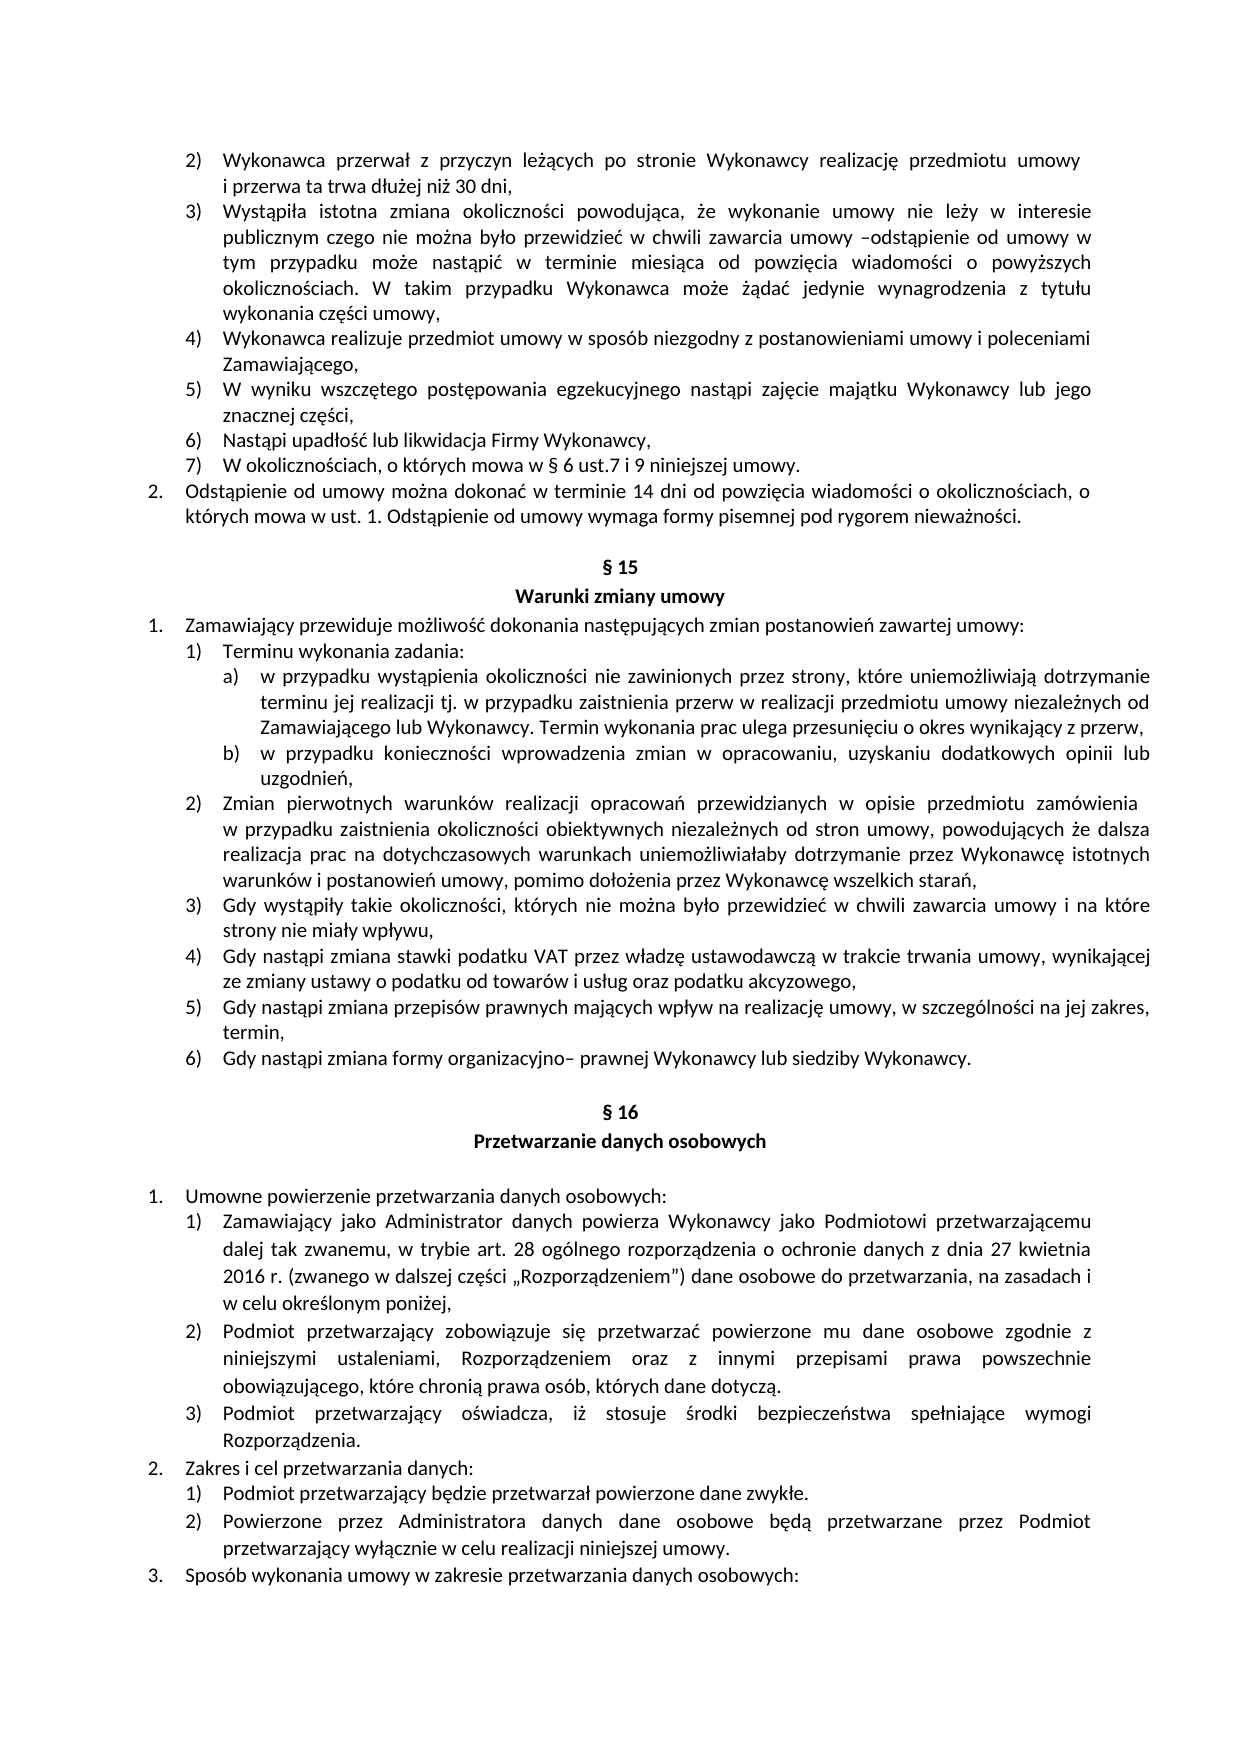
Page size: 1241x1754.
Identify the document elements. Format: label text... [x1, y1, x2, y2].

text Warunki zmiany umowy [148, 583, 1093, 609]
list Umowne powierzenie przetwarzania danych osobowych: [148, 1183, 1093, 1208]
list Gdy nastąpi zmiana przepisów prawnych mających wpływ na realizację umowy, w szczególności na jej zakres, termin, [185, 994, 1152, 1045]
list Podmiot przetwarzający zobowiązuje się przetwarzać powierzone mu dane osobowe zgodnie z niniejszymi ustaleniami, Rozporządzeniem oraz z innymi przepisami prawa powszechnie obowiązującego, które chronią prawa osób, których dane dotyczą. [185, 1318, 1093, 1398]
list w przypadku konieczności wprowadzenia zmian w opracowaniu, uzyskaniu dodatkowych opinii lub uzgodnień, [223, 740, 1152, 791]
list Odstąpienie od umowy można dokonać w terminie 14 dni od powzięcia wiadomości o okolicznościach, o których mowa w ust. 1. Odstąpienie od umowy wymaga formy pisemnej pod rygorem nieważności. [148, 478, 1093, 529]
text § 16 [148, 1099, 1093, 1125]
list Gdy nastąpi zmiana formy organizacyjno– prawnej Wykonawcy lub siedziby Wykonawcy. [185, 1045, 1152, 1070]
list Terminu wykonania zadania: [185, 638, 1152, 663]
text § 15 [148, 554, 1093, 580]
list Zmian pierwotnych warunków realizacji opracowań przewidzianych w opisie przedmiotu zamówienia w przypadku zaistnienia okoliczności obiektywnych niezależnych od stron umowy, powodujących że dalsza realizacja prac na dotychczasowych warunkach uniemożliwiałaby dotrzymanie przez Wykonawcę istotnych warunków i postanowień umowy, pomimo dołożenia przez Wykonawcę wszelkich starań, [185, 791, 1152, 892]
list Wykonawca przerwał z przyczyn leżących po stronie Wykonawcy realizację przedmiotu umowy i przerwa ta trwa dłużej niż 30 dni, [185, 148, 1093, 198]
list Gdy wystąpiły takie okoliczności, których nie można było przewidzieć w chwili zawarcia umowy i na które strony nie miały wpływu, [185, 892, 1152, 943]
list Wykonawca realizuje przedmiot umowy w sposób niezgodny z postanowieniami umowy i poleceniami Zamawiającego, [185, 326, 1093, 376]
text Przetwarzanie danych osobowych [148, 1128, 1093, 1154]
list Wystąpiła istotna zmiana okoliczności powodująca, że wykonanie umowy nie leży w interesie publicznym czego nie można było przewidzieć w chwili zawarcia umowy –odstąpienie od umowy w tym przypadku może nastąpić w terminie miesiąca od powzięcia wiadomości o powyższych okolicznościach. W takim przypadku Wykonawca może żądać jedynie wynagrodzenia z tytułu wykonania części umowy, [185, 198, 1093, 326]
list Zamawiający jako Administrator danych powierza Wykonawcy jako Podmiotowi przetwarzającemu dalej tak zwanemu, w trybie art. 28 ogólnego rozporządzenia o ochronie danych z dnia 27 kwietnia 2016 r. (zwanego w dalszej części „Rozporządzeniem”) dane osobowe do przetwarzania, na zasadach i w celu określonym poniżej, [185, 1208, 1093, 1316]
list Podmiot przetwarzający będzie przetwarzał powierzone dane zwykłe. [185, 1480, 1093, 1506]
list Podmiot przetwarzający oświadcza, iż stosuje środki bezpieczeństwa spełniające wymogi Rozporządzenia. [185, 1400, 1093, 1453]
list W wyniku wszczętego postępowania egzekucyjnego nastąpi zajęcie majątku Wykonawcy lub jego znacznej części, [185, 376, 1093, 427]
list Zakres i cel przetwarzania danych: [148, 1455, 1093, 1480]
list Sposób wykonania umowy w zakresie przetwarzania danych osobowych: [148, 1563, 1093, 1588]
list w przypadku wystąpienia okoliczności nie zawinionych przez strony, które uniemożliwiają dotrzymanie terminu jej realizacji tj. w przypadku zaistnienia przerw w realizacji przedmiotu umowy niezależnych od Zamawiającego lub Wykonawcy. Termin wykonania prac ulega przesunięciu o okres wynikający z przerw, [223, 663, 1152, 740]
list W okolicznościach, o których mowa w § 6 ust.7 i 9 niniejszej umowy. [185, 453, 1093, 478]
list Zamawiający przewiduje możliwość dokonania następujących zmian postanowień zawartej umowy: [148, 613, 1152, 638]
list Nastąpi upadłość lub likwidacja Firmy Wykonawcy, [185, 427, 1093, 453]
list Powierzone przez Administratora danych dane osobowe będą przetwarzane przez Podmiot przetwarzający wyłącznie w celu realizacji niniejszej umowy. [185, 1508, 1093, 1561]
list Gdy nastąpi zmiana stawki podatku VAT przez władzę ustawodawczą w trakcie trwania umowy, wynikającej ze zmiany ustawy o podatku od towarów i usług oraz podatku akcyzowego, [185, 943, 1152, 994]
